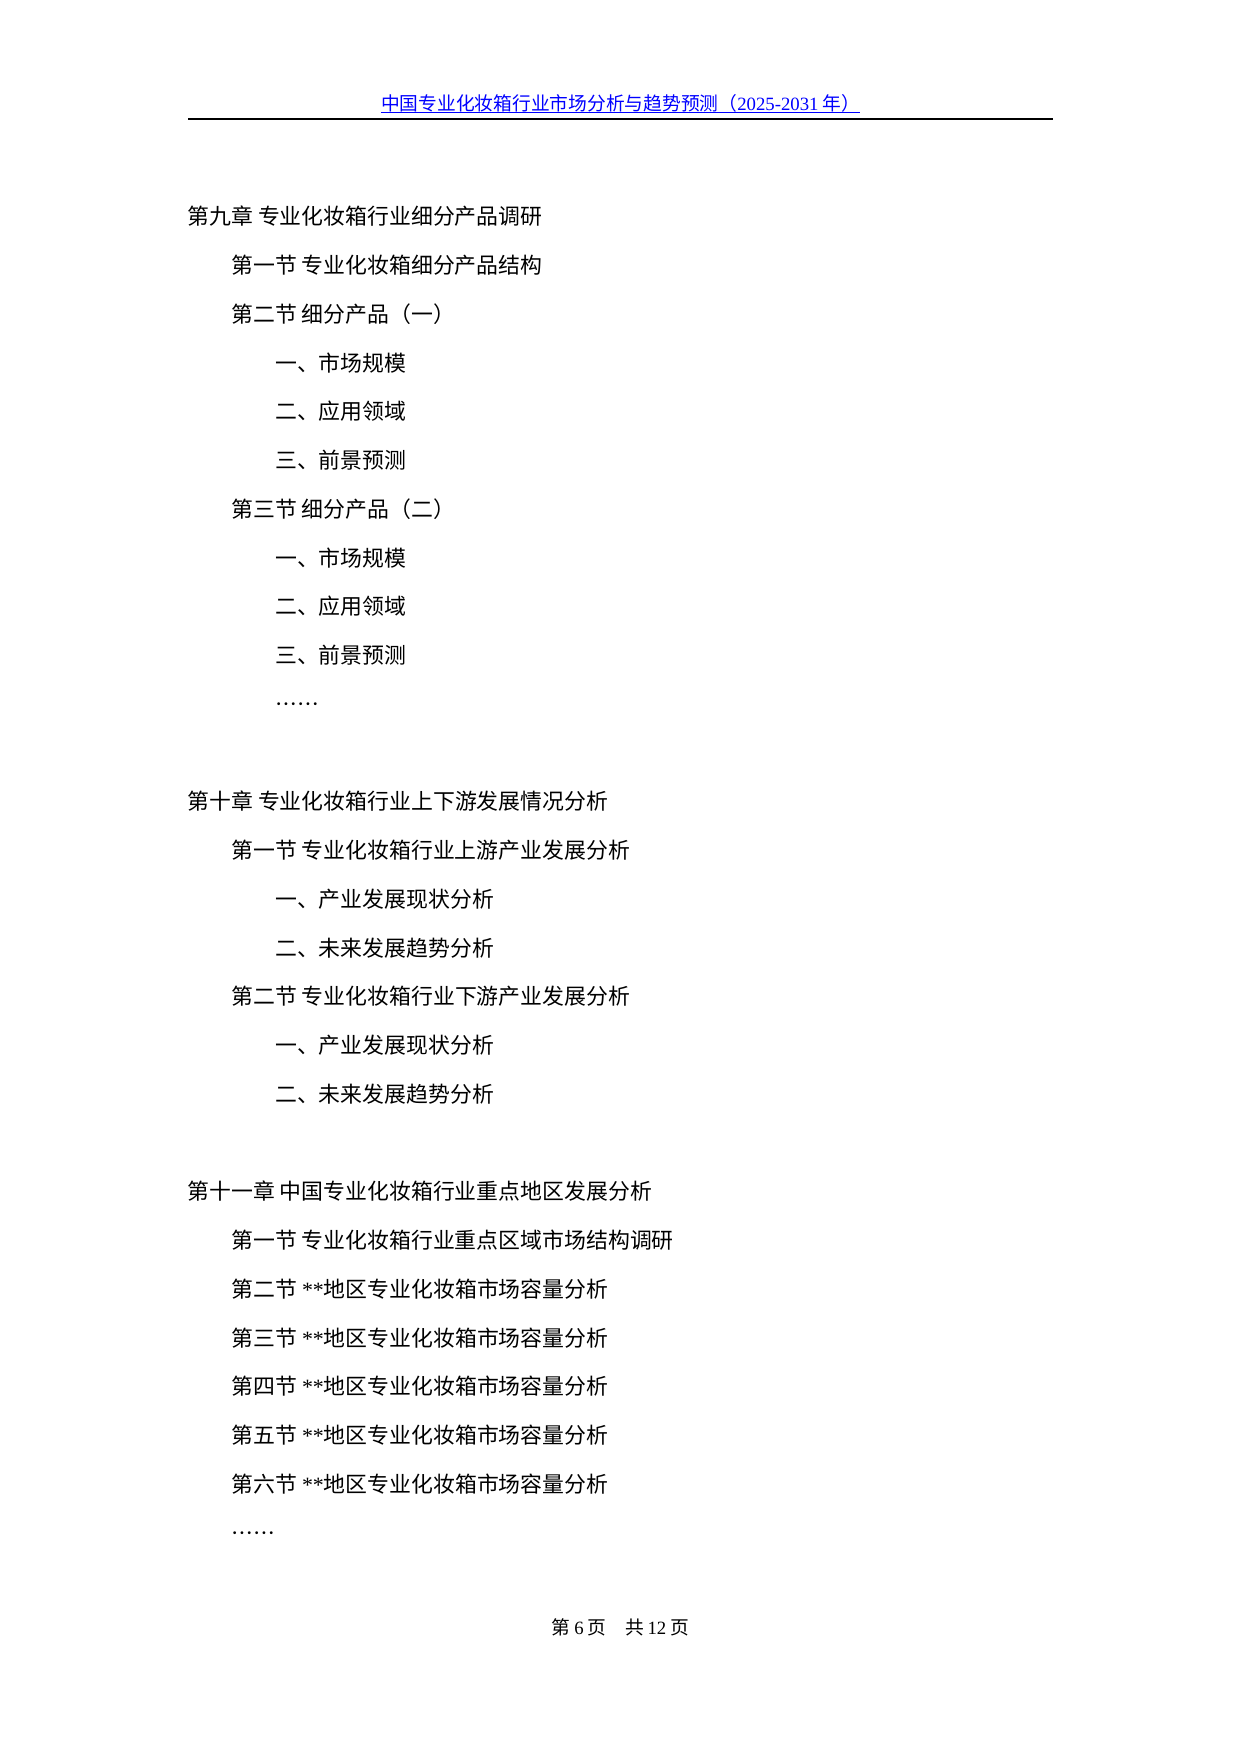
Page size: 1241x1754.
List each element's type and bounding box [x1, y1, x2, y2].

text [187, 150, 1053, 1548]
